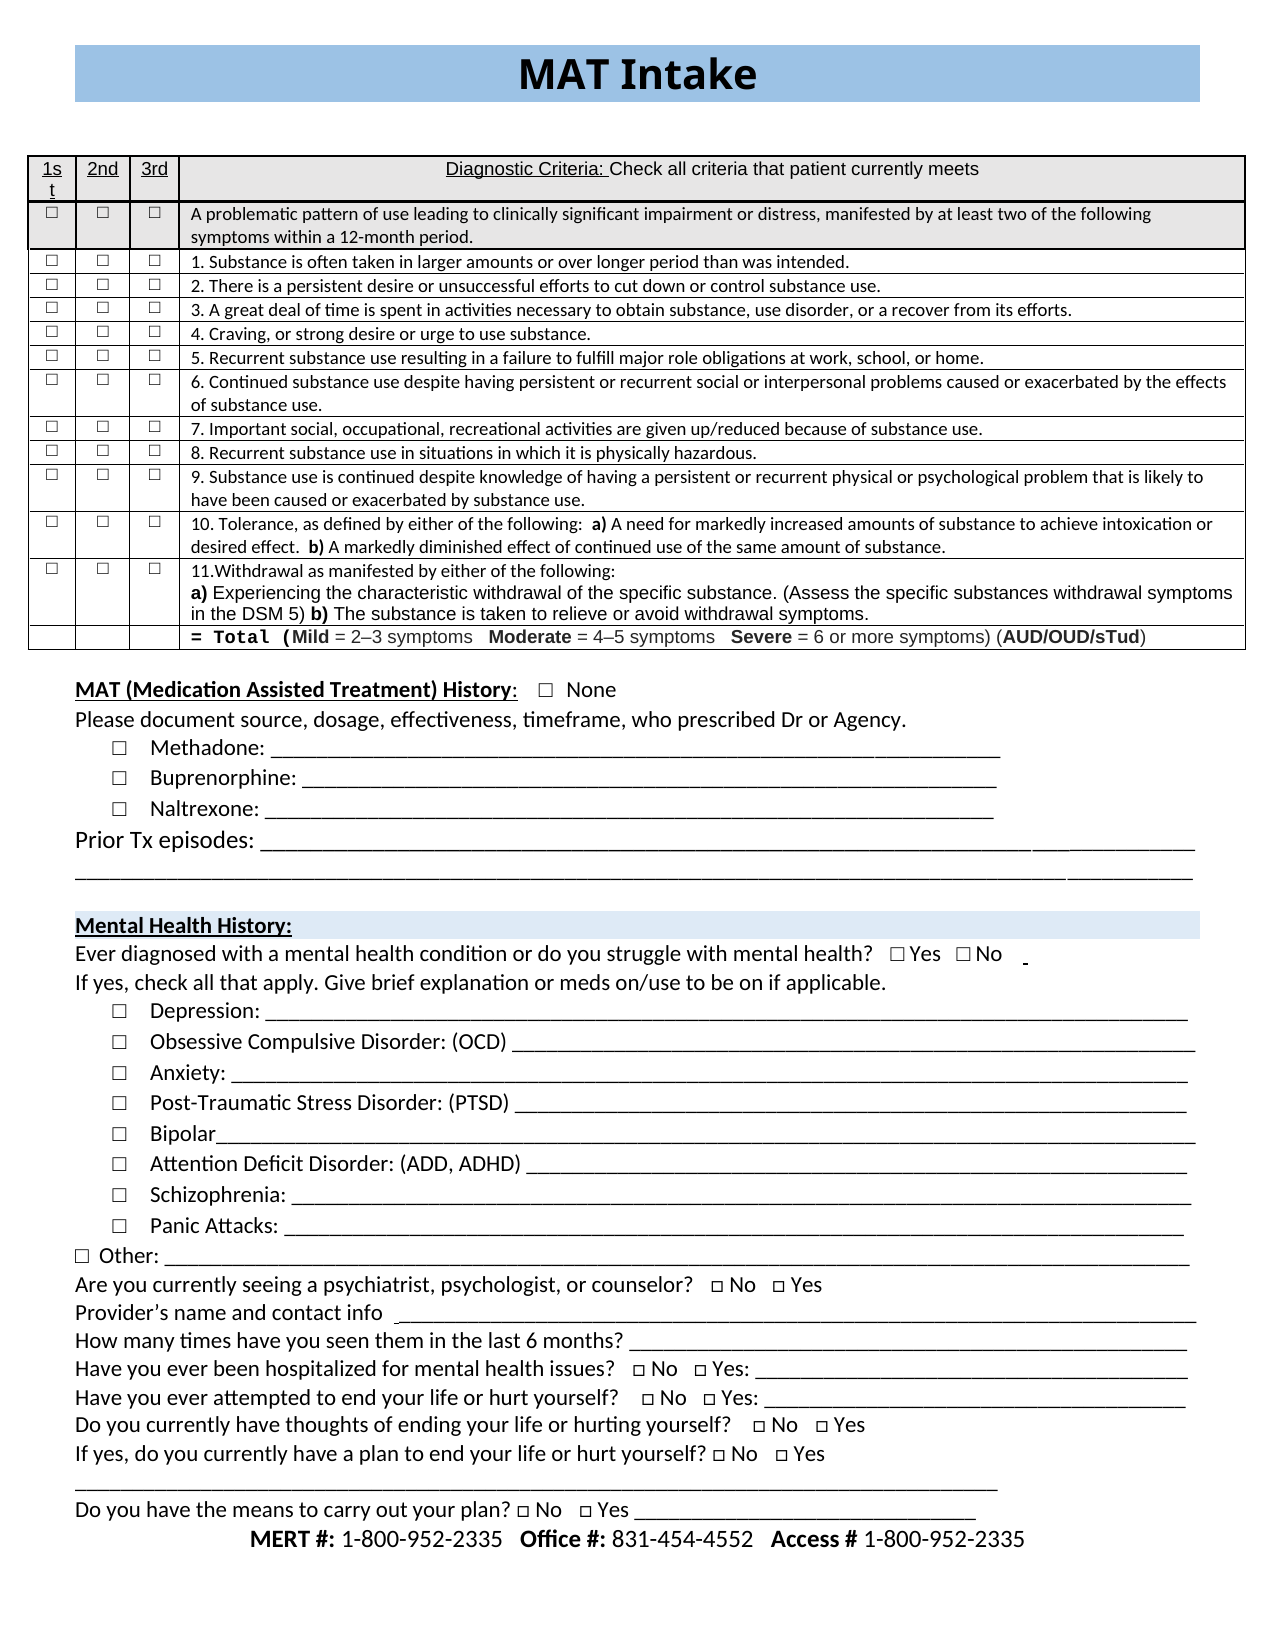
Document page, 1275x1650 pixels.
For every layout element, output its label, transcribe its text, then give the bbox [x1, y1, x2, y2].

text Provider’s name and contact info ______________________________________________________________________ [75, 1298, 1200, 1327]
table_cell □ [29, 441, 75, 464]
table_cell A problematic pattern of use leading to clinically significant impairment or distress, manifested by at least two of the following symptoms within a 12-month period. [180, 203, 1244, 248]
table_cell □ [130, 512, 179, 558]
table_cell □ [76, 298, 129, 321]
table_cell □ [29, 512, 75, 558]
table_cell □ [76, 370, 129, 416]
table_cell □ [76, 250, 129, 273]
table_cell [130, 626, 179, 649]
table_cell □ [130, 250, 179, 273]
table_cell □ [29, 203, 75, 248]
table_cell □ [130, 441, 179, 464]
table_header Diagnostic Criteria: Check all criteria that patient currently meets [180, 157, 1244, 200]
text □ Other: __________________________________________________________________________________________ [75, 1241, 1200, 1271]
table_cell 3. A great deal of time is spent in activities necessary to obtain substance, use disorder, or a recover from its efforts. [180, 297, 1245, 321]
table_cell □ [29, 274, 75, 297]
list Methadone: ________________________________________________________________ [112, 733, 1200, 762]
table_cell □ [76, 417, 129, 440]
table_cell □ [29, 559, 75, 625]
list Post-Traumatic Stress Disorder: (PTSD) ___________________________________________________________ [112, 1088, 1200, 1117]
table_cell 7. Important social, occupational, recreational activities are given up/reduced because of substance use. [180, 416, 1245, 440]
table_cell □ [76, 346, 129, 369]
text Are you currently seeing a psychiatrist, psychologist, or counselor? □ No □ Yes [75, 1271, 1200, 1298]
table_cell = Total (Mild = 2–3 symptoms Moderate = 4–5 symptoms Severe = 6 or more symptoms) (AUD/OUD/sTud) [180, 625, 1245, 649]
text If yes, do you currently have a plan to end your life or hurt yourself? □ No □ Yes [75, 1439, 1200, 1467]
text Do you have the means to carry out your plan? □ No □ Yes ______________________________ [75, 1495, 1200, 1523]
table_cell □ [76, 559, 129, 625]
table_header 1st [29, 157, 75, 200]
table_cell □ [29, 417, 75, 440]
list Panic Attacks: _______________________________________________________________________________ [112, 1211, 1200, 1240]
table_header 3rd [131, 157, 178, 200]
text If yes, check all that apply. Give brief explanation or meds on/use to be on if applicable. [75, 968, 1200, 996]
table_cell □ [130, 417, 179, 440]
text _________________________________________________________________________________ [75, 1467, 1200, 1495]
text Have you ever attempted to end your life or hurt yourself? □ No □ Yes: _____________________________________ [75, 1383, 1200, 1411]
table_cell 4. Craving, or strong desire or urge to use substance. [180, 321, 1245, 345]
text MAT (Medication Assisted Treatment) History: □ None [75, 676, 1200, 705]
table_cell □ [29, 322, 75, 345]
table_cell □ [29, 249, 75, 273]
table_header 2nd [77, 157, 129, 200]
table_cell □ [130, 559, 179, 625]
table_cell □ [77, 203, 129, 248]
list Anxiety: ____________________________________________________________________________________ [112, 1058, 1200, 1087]
table_cell 5. Recurrent substance use resulting in a failure to fulfill major role obligations at work, school, or home. [180, 345, 1245, 369]
table_cell □ [130, 465, 179, 511]
list Depression: _________________________________________________________________________________ [112, 996, 1200, 1026]
table_cell 2. There is a persistent desire or unsuccessful efforts to cut down or control substance use. [180, 273, 1245, 297]
list Bipolar______________________________________________________________________________________ [112, 1119, 1200, 1148]
table_cell □ [29, 370, 75, 416]
table_cell 11.Withdrawal as manifested by either of the following: a) Experiencing the characteristic withdrawal of the specific substance. (Assess the specific substances withdrawal symptoms in the DSM 5) b) The substance is taken to relieve or avoid withdrawal symptoms. [180, 558, 1245, 625]
table_cell 8. Recurrent substance use in situations in which it is physically hazardous. [180, 440, 1245, 464]
table_cell [29, 626, 75, 649]
table_cell □ [131, 203, 178, 248]
table_cell □ [76, 441, 129, 464]
text __________________________________________________________________________________________________ [75, 855, 1200, 883]
list Buprenorphine: _____________________________________________________________ [112, 763, 1200, 792]
table_cell □ [29, 465, 75, 511]
table_cell 9. Substance use is continued despite knowledge of having a persistent or recurrent physical or psychological problem that is likely to have been caused or exacerbated by substance use. [180, 464, 1245, 511]
table_cell □ [76, 465, 129, 511]
table_cell 6. Continued substance use despite having persistent or recurrent social or interpersonal problems caused or exacerbated by the effects of substance use. [180, 369, 1245, 416]
table_cell □ [130, 346, 179, 369]
table_cell □ [130, 322, 179, 345]
text Prior Tx episodes: ____________________________________________________________________________ [75, 824, 1200, 855]
table_cell □ [130, 370, 179, 416]
text Mental Health History: [75, 911, 1200, 939]
text Do you currently have thoughts of ending your life or hurting yourself? □ No □ Yes [75, 1411, 1200, 1439]
list Obsessive Compulsive Disorder: (OCD) ____________________________________________________________ [112, 1027, 1200, 1056]
table_cell □ [130, 274, 179, 297]
list Schizophrenia: _______________________________________________________________________________ [112, 1180, 1200, 1209]
list Naltrexone: ________________________________________________________________ [112, 794, 1200, 823]
table_cell □ [29, 346, 75, 369]
text Please document source, dosage, effectiveness, timeframe, who prescribed Dr or Agency. [75, 705, 1200, 733]
text Ever diagnosed with a mental health condition or do you struggle with mental health? □ Yes □ No [75, 939, 1200, 968]
table_cell [76, 626, 129, 649]
table_cell □ [29, 298, 75, 321]
text How many times have you seen them in the last 6 months? _________________________________________________ [75, 1327, 1200, 1354]
table_cell 1. Substance is often taken in larger amounts or over longer period than was intended. [180, 250, 1245, 273]
list Attention Deficit Disorder: (ADD, ADHD) __________________________________________________________ [112, 1149, 1200, 1179]
table_cell 10. Tolerance, as defined by either of the following: a) A need for markedly increased amounts of substance to achieve intoxication or desired effect. b) A markedly diminished effect of continued use of the same amount of substance. [180, 511, 1245, 558]
table_cell □ [130, 298, 179, 321]
text Have you ever been hospitalized for mental health issues? □ No □ Yes: ______________________________________ [75, 1354, 1200, 1383]
table_cell □ [76, 274, 129, 297]
table_cell □ [76, 512, 129, 558]
text MERT #: 1-800-952-2335 Office #: 831-454-4552 Access # 1-800-952-2335 [75, 1523, 1200, 1553]
table_cell □ [76, 322, 129, 345]
